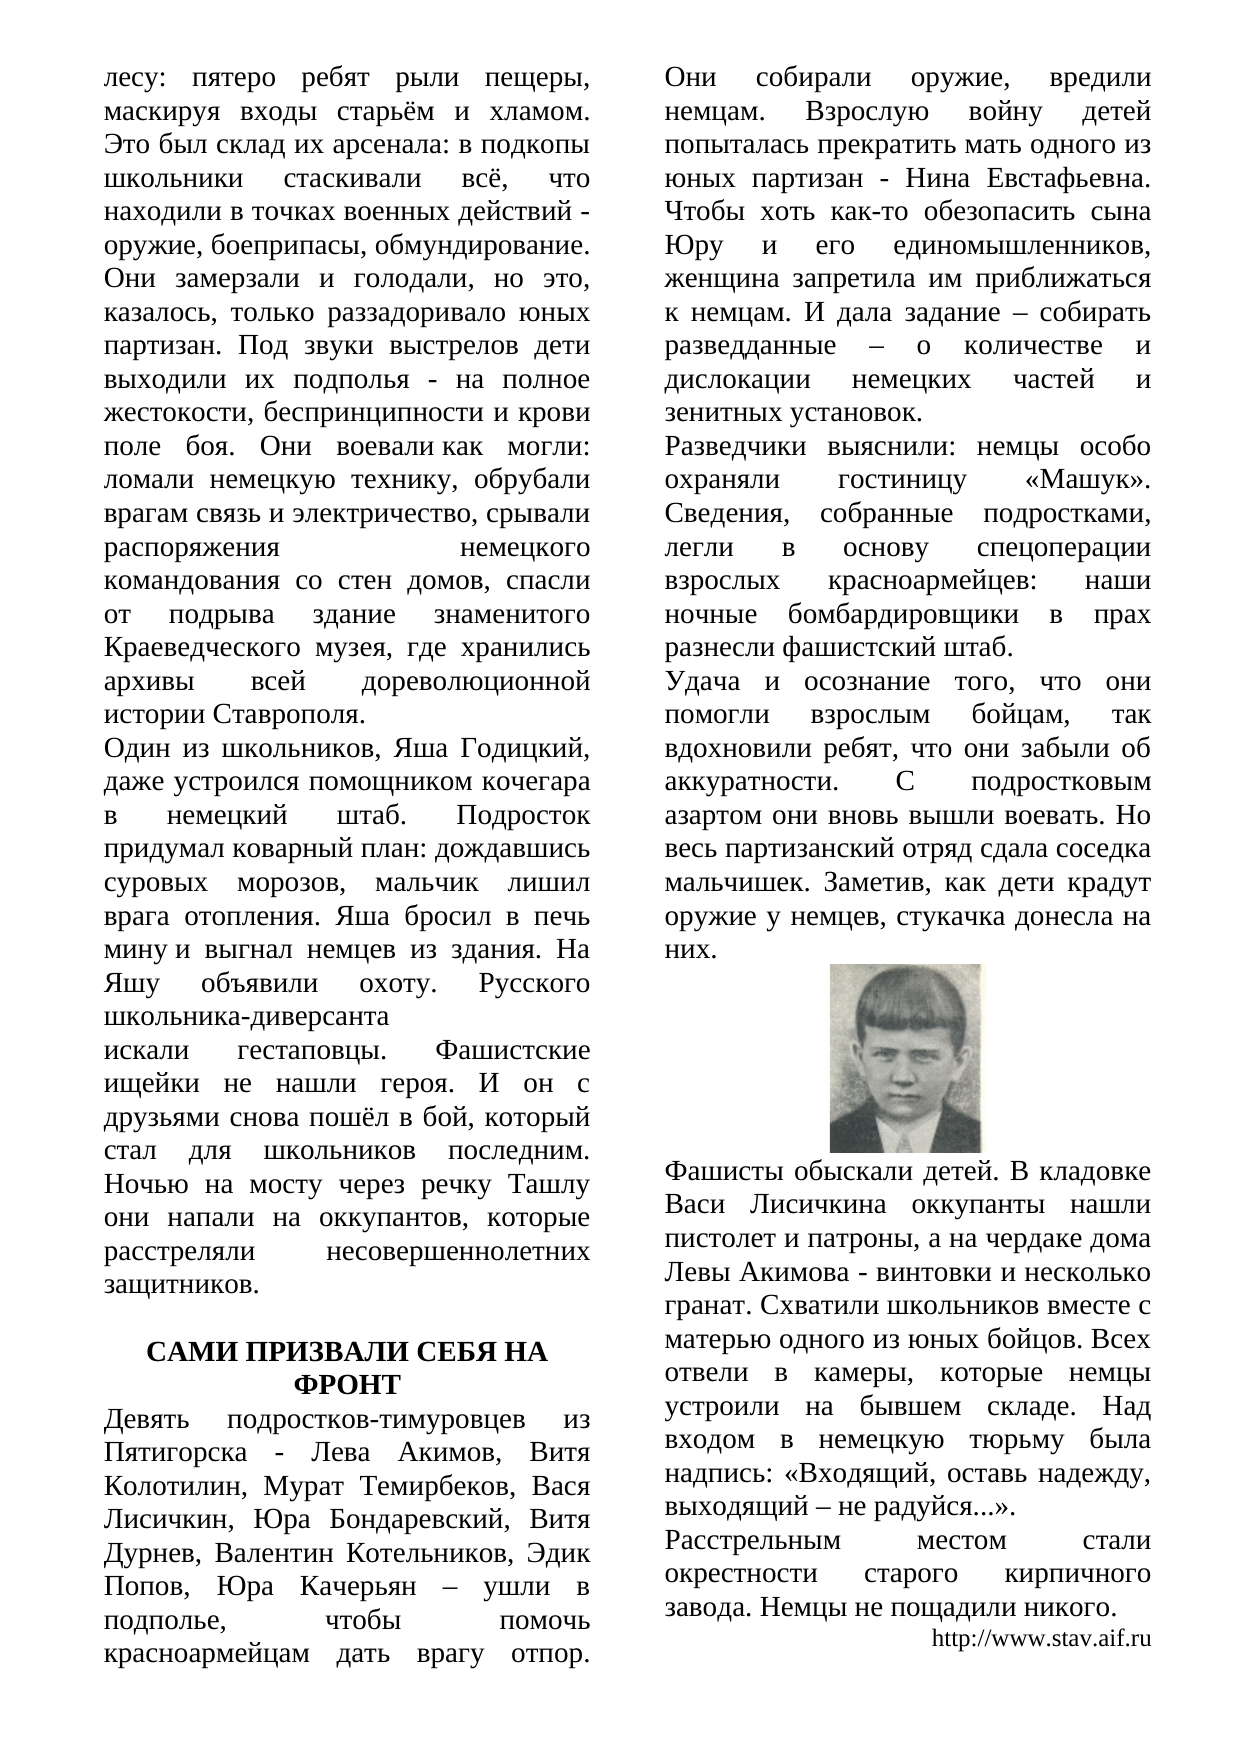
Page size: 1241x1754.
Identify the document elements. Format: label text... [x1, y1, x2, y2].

text САМИ ПРИЗВАЛИ СЕБЯ НА ФРОНТ [103, 1334, 591, 1401]
text Девять подростков-тимуровцев из Пятигорска - Лева Акимов, Витя Колотилин, Мурат Темирбеков, Вася Лисичкин, Юра Бондаревский, Витя Дурнев, Валентин Котельников, Эдик Попов, Юра Качерьян – ушли в подполье, чтобы помочь красноармейцам дать врагу отпор. Они собирали оружие, вредили немцам. Взрослую войну детей попыталась прекратить мать одного из юных партизан - Нина Евстафьевна. Чтобы хоть как-то обезопасить сына Юру и его единомышленников, женщина запретила им приближаться к немцам. И дала задание – собирать разведданные – о количестве и дислокации немецких частей и зенитных установок. [103, 1401, 591, 1669]
text Девять подростков-тимуровцев из Пятигорска - Лева Акимов, Витя Колотилин, Мурат Темирбеков, Вася Лисичкин, Юра Бондаревский, Витя Дурнев, Валентин Котельников, Эдик Попов, Юра Качерьян – ушли в подполье, чтобы помочь красноармейцам дать врагу отпор. Они собирали оружие, вредили немцам. Взрослую войну детей попыталась прекратить мать одного из юных партизан - Нина Евстафьевна. Чтобы хоть как-то обезопасить сына Юру и его единомышленников, женщина запретила им приближаться к немцам. И дала задание – собирать разведданные – о количестве и дислокации немецких частей и зенитных установок. [664, 59, 1152, 428]
text Расстрельным местом стали окрестности старого кирпичного завода. Немцы не пощадили никого. [664, 1522, 1152, 1623]
text искали гестаповцы. Фашистские ищейки не нашли героя. И он с друзьями снова пошёл в бой, который стал для школьников последним. Ночью на мосту через речку Ташлу они напали на оккупантов, которые расстреляли несовершеннолетних защитников. [103, 1032, 591, 1300]
text Фашисты обыскали детей. В кладовке Васи Лисичкина оккупанты нашли пистолет и патроны, а на чердаке дома Левы Акимова - винтовки и несколько гранат. Схватили школьников вместе с матерью одного из юных бойцов. Всех отвели в камеры, которые немцы устроили на бывшем складе. Над входом в немецкую тюрьму была надпись: «Входящий, оставь надежду, выходящий – не радуйся...». [664, 1153, 1152, 1522]
text Один из школьников, Яша Годицкий, даже устроился помощником кочегара в немецкий штаб. Подросток придумал коварный план: дождавшись суровых морозов, мальчик лишил врага отопления. Яша бросил в печь мину и выгнал немцев из здания. На Яшу объявили охоту. Русского школьника-диверсанта [103, 730, 591, 1032]
text Разведчики выяснили: немцы особо охраняли гостиницу «Машук». Сведения, собранные подростками, легли в основу спецоперации взрослых красноармейцев: наши ночные бомбардировщики в прах разнесли фашистский штаб. [664, 428, 1152, 663]
text http://www.stav.aif.ru [664, 1623, 1152, 1651]
text Удача и осознание того, что они помогли взрослым бойцам, так вдохновили ребят, что они забыли об аккуратности. С подростковым азартом они вновь вышли воевать. Но весь партизанский отряд сдала соседка мальчишек. Заметив, как дети крадут оружие у немцев, стукачка донесла на них. [664, 663, 1152, 965]
picture [829, 964, 987, 1153]
